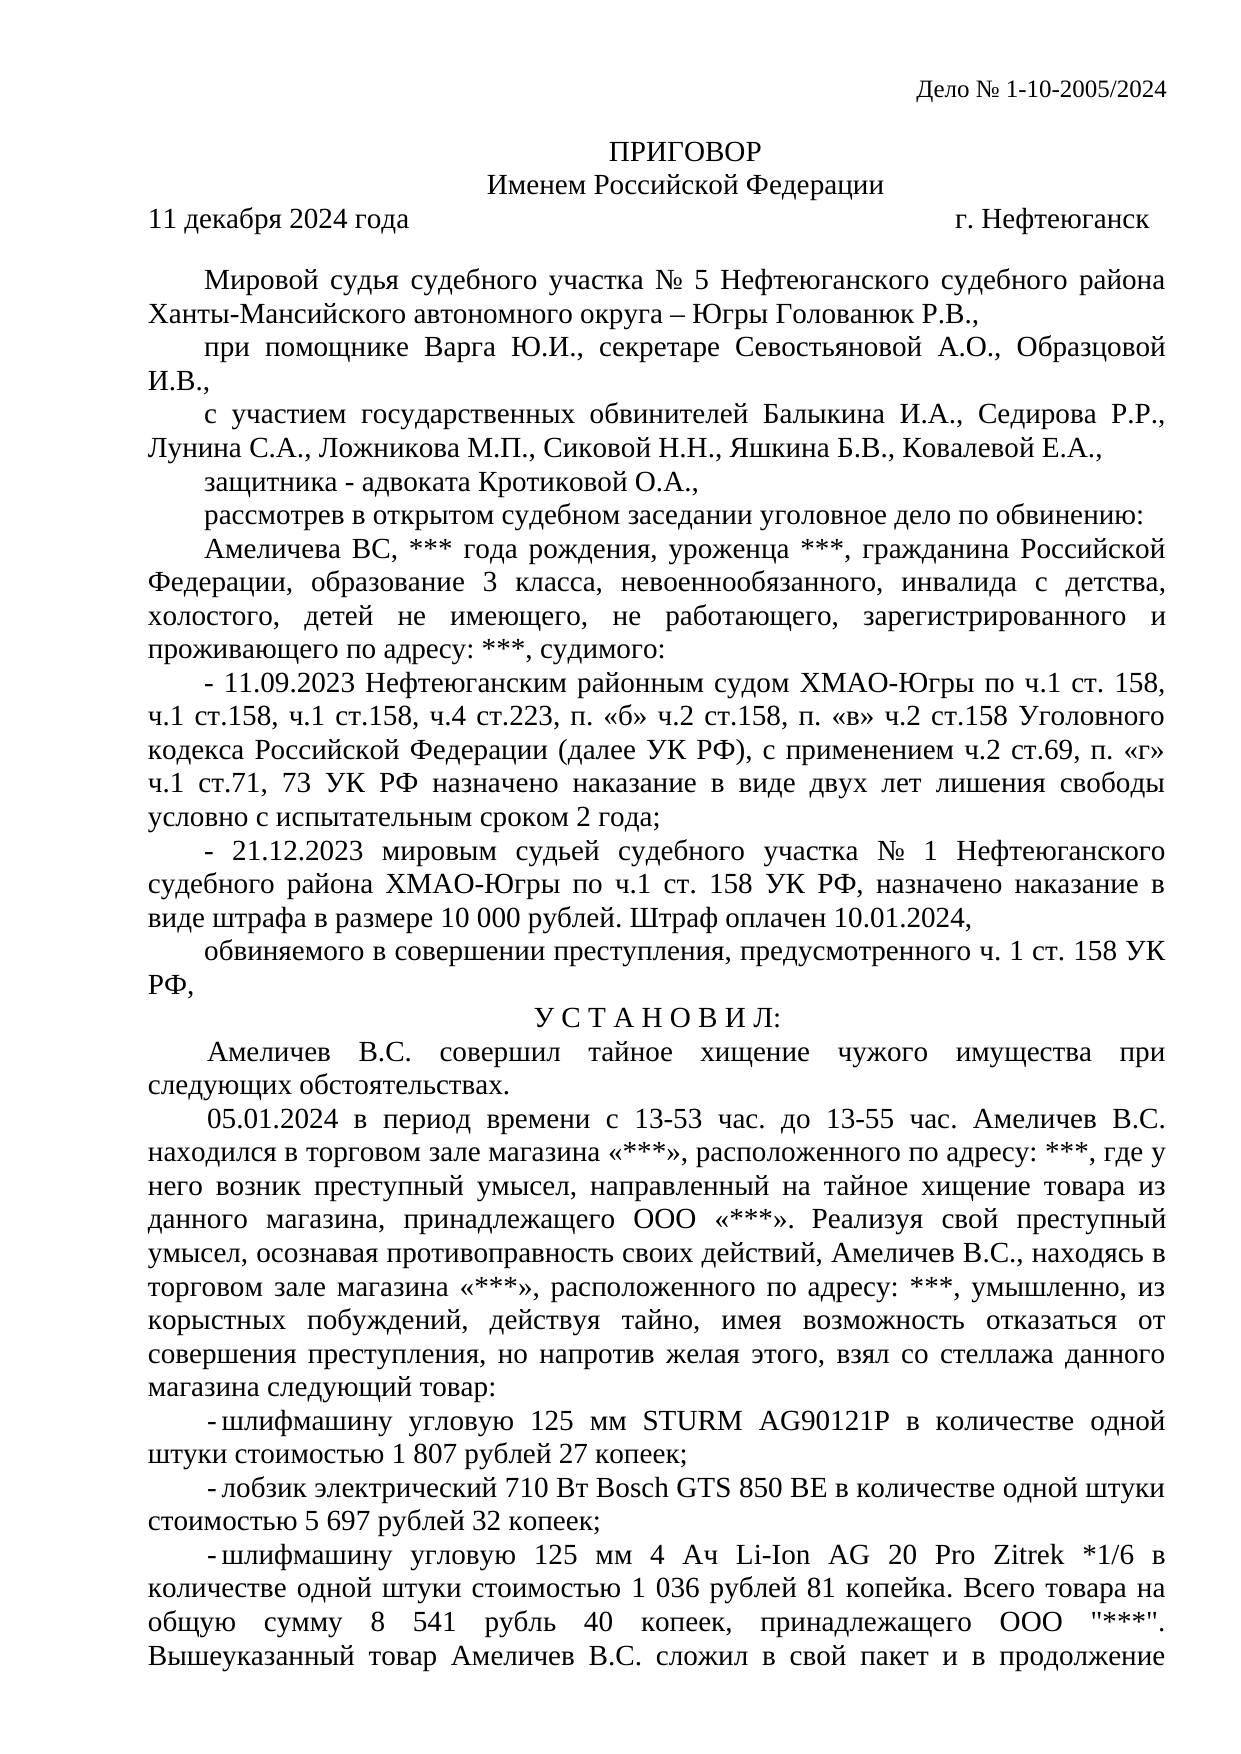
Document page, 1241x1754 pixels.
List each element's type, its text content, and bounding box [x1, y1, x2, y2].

text 05.01.2024 в период времени с 13-53 час. до 13-55 час. Амеличев В.С. находился в торговом зале магазина «***», расположенного по адресу: ***, где у него возник преступный умысел, направленный на тайное хищение товара из данного магазина, принадлежащего ООО «***». Реализуя свой преступный умысел, осознавая противоправность своих действий, Амеличев В.С., находясь в торговом зале магазина «***», расположенного по адресу: ***, умышленно, из корыстных побуждений, действуя тайно, имея возможность отказаться от совершения преступления, но напротив желая этого, взял со стеллажа данного магазина следующий товар: [148, 1101, 1167, 1403]
text - лобзик электрический 710 Вт Bosch GTS 850 BE в количестве одной штуки стоимостью 5 697 рублей 32 копеек; [148, 1470, 1167, 1537]
text У С Т А Н О В И Л: [148, 1000, 1167, 1034]
text с участием государственных обвинителей Балыкина И.А., Седирова Р.Р., Лунина С.А., Ложникова М.П., Сиковой Н.Н., Яшкина Б.В., Ковалевой Е.А., [148, 397, 1167, 464]
text - 11.09.2023 Нефтеюганским районным судом ХМАО-Югры по ч.1 ст. 158, ч.1 ст.158, ч.1 ст.158, ч.4 ст.223, п. «б» ч.2 ст.158, п. «в» ч.2 ст.158 Уголовного кодекса Российской Федерации (далее УК РФ), с применением ч.2 ст.69, п. «г» ч.1 ст.71, 73 УК РФ назначено наказание в виде двух лет лишения свободы условно с испытательным сроком 2 года; [148, 665, 1167, 833]
text 11 декабря 2024 года г. Нефтеюганск [148, 201, 1167, 234]
text - 21.12.2023 мировым судьей судебного участка № 1 Нефтеюганского судебного района ХМАО-Югры по ч.1 ст. 158 УК РФ, назначено наказание в виде штрафа в размере 10 000 рублей. Штраф оплачен 10.01.2024, [148, 833, 1167, 933]
text обвиняемого в совершении преступления, предусмотренного ч. 1 ст. 158 УК РФ, [148, 933, 1167, 1000]
text ПРИГОВОР [148, 134, 1223, 167]
text - шлифмашину угловую 125 мм STURM AG90121P в количестве одной штуки стоимостью 1 807 рублей 27 копеек; [148, 1403, 1167, 1470]
text Амеличев В.С. совершил тайное хищение чужого имущества при следующих обстоятельствах. [148, 1034, 1167, 1101]
text при помощнике Варга Ю.И., секретаре Севостьяновой А.О., Образцовой И.В., [148, 329, 1167, 397]
text рассмотрев в открытом судебном заседании уголовное дело по обвинению: [148, 497, 1167, 531]
text Амеличева ВС, *** года рождения, уроженца ***, гражданина Российской Федерации, образование 3 класса, невоеннообязанного, инвалида с детства, холостого, детей не имеющего, не работающего, зарегистрированного и проживающего по адресу: ***, судимого: [148, 531, 1167, 665]
text защитника - адвоката Кротиковой О.А., [148, 464, 1167, 497]
text Мировой судья судебного участка № 5 Нефтеюганского судебного района Ханты-Мансийского автономного округа – Югры Голованюк Р.В., [148, 262, 1167, 329]
text Именем Российской Федерации [148, 167, 1223, 201]
text Дело № 1-10-2005/2024 [148, 74, 1167, 103]
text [148, 1537, 1167, 1671]
